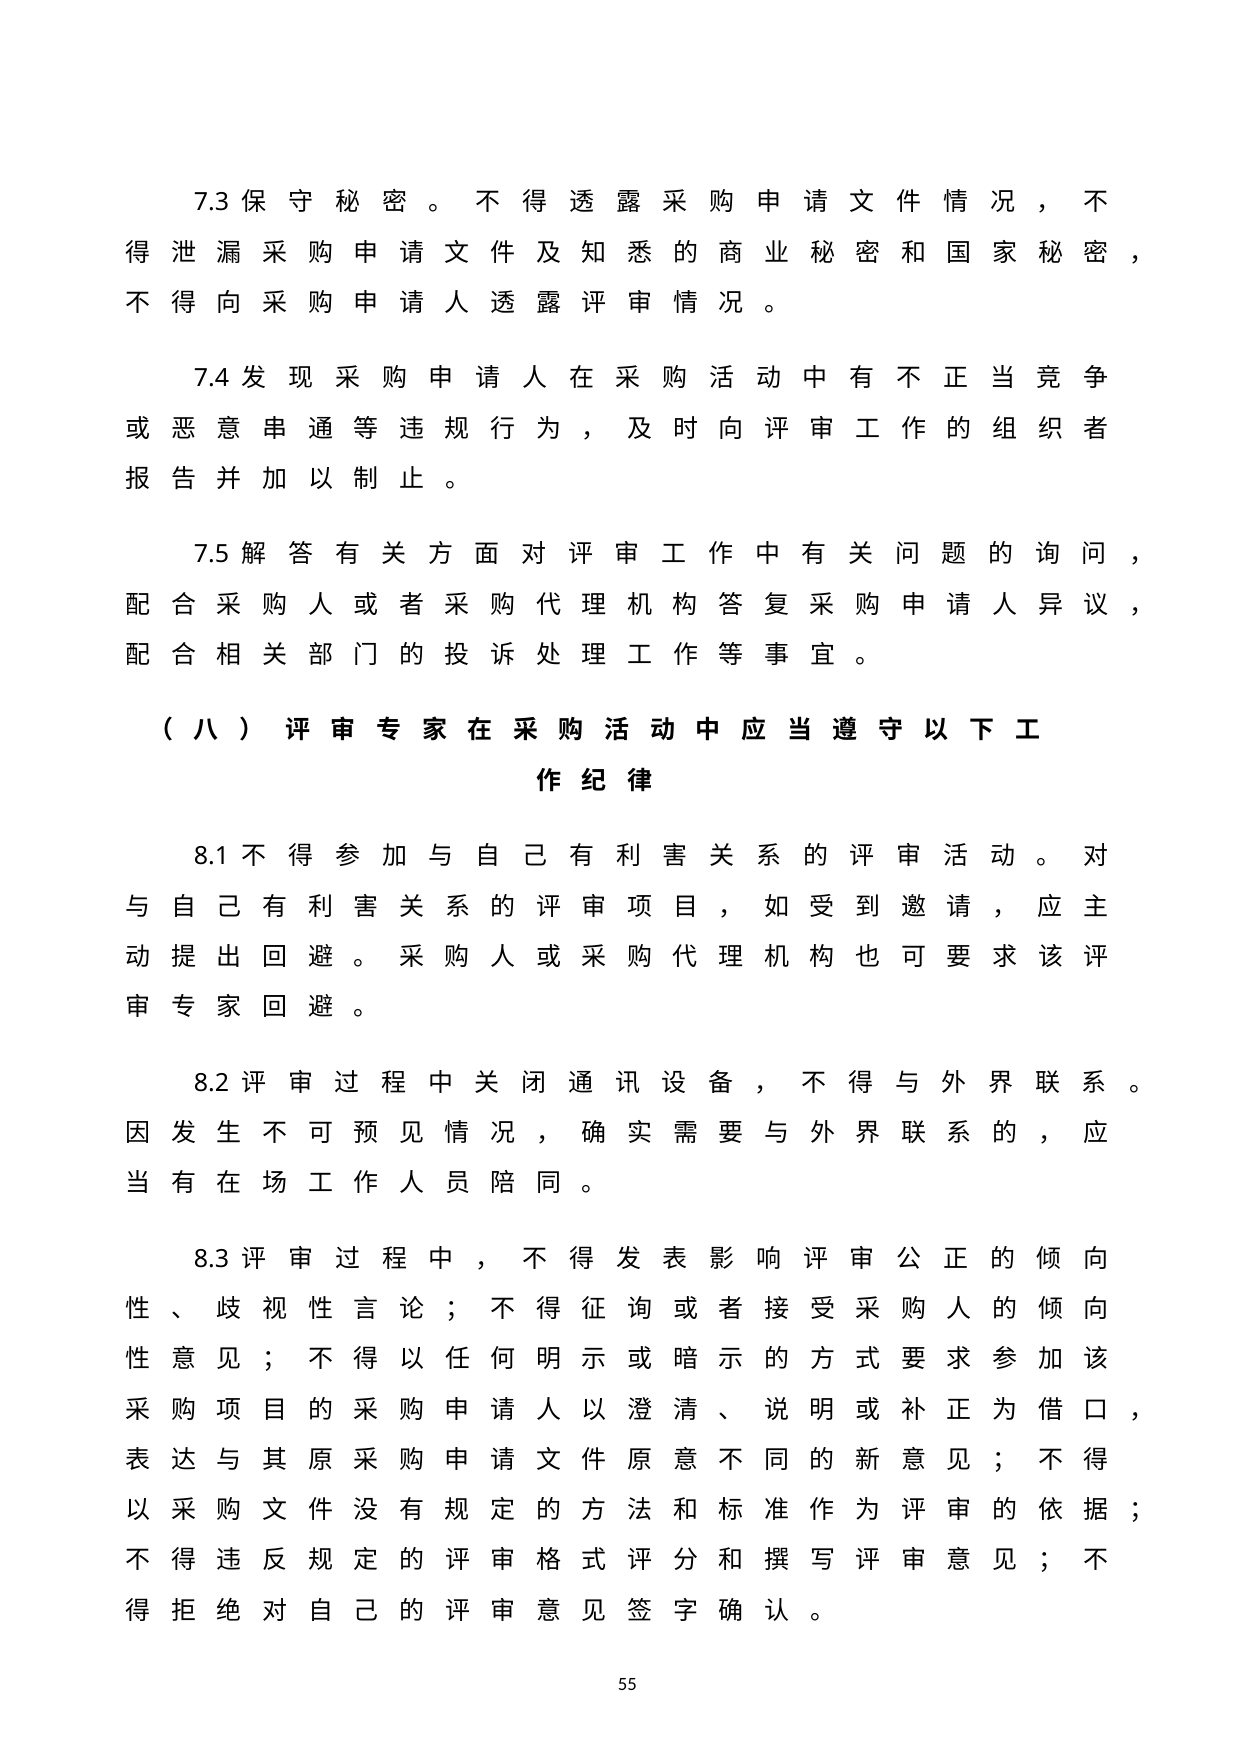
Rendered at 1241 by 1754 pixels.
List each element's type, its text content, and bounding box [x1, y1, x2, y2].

text 7.5 解答有关方面对评审工作中有关问题的询问，配合采购人或者采购代理机构答复采购申请人异议，配合相关部门的投诉处理工作等事宜。 [125, 527, 1129, 678]
text （八）评审专家在采购活动中应当遵守以下工作纪律 [125, 703, 1083, 804]
text 7.4 发现采购申请人在采购活动中有不正当竞争或恶意串通等违规行为，及时向评审工作的组织者报告并加以制止。 [125, 351, 1129, 502]
text 8.2 评审过程中关闭通讯设备，不得与外界联系。因发生不可预见情况，确实需要与外界联系的，应当有在场工作人员陪同。 [125, 1055, 1129, 1206]
text 8.1 不得参加与自己有利害关系的评审活动。对与自己有利害关系的评审项目，如受到邀请，应主动提出回避。采购人或采购代理机构也可要求该评审专家回避。 [125, 829, 1129, 1030]
text 8.3 评审过程中，不得发表影响评审公正的倾向性、歧视性言论；不得征询或者接受采购人的倾向性意见；不得以任何明示或暗示的方式要求参加该采购项目的采购申请人以澄清、说明或补正为借口，表达与其原采购申请文件原意不同的新意见；不得以采购文件没有规定的方法和标准作为评审的依据；不得违反规定的评审格式评分和撰写评审意见；不得拒绝对自己的评审意见签字确认。 [125, 1231, 1129, 1634]
text 7.3 保守秘密。不得透露采购申请文件情况，不得泄漏采购申请文件及知悉的商业秘密和国家秘密，不得向采购申请人透露评审情况。 [125, 175, 1129, 326]
